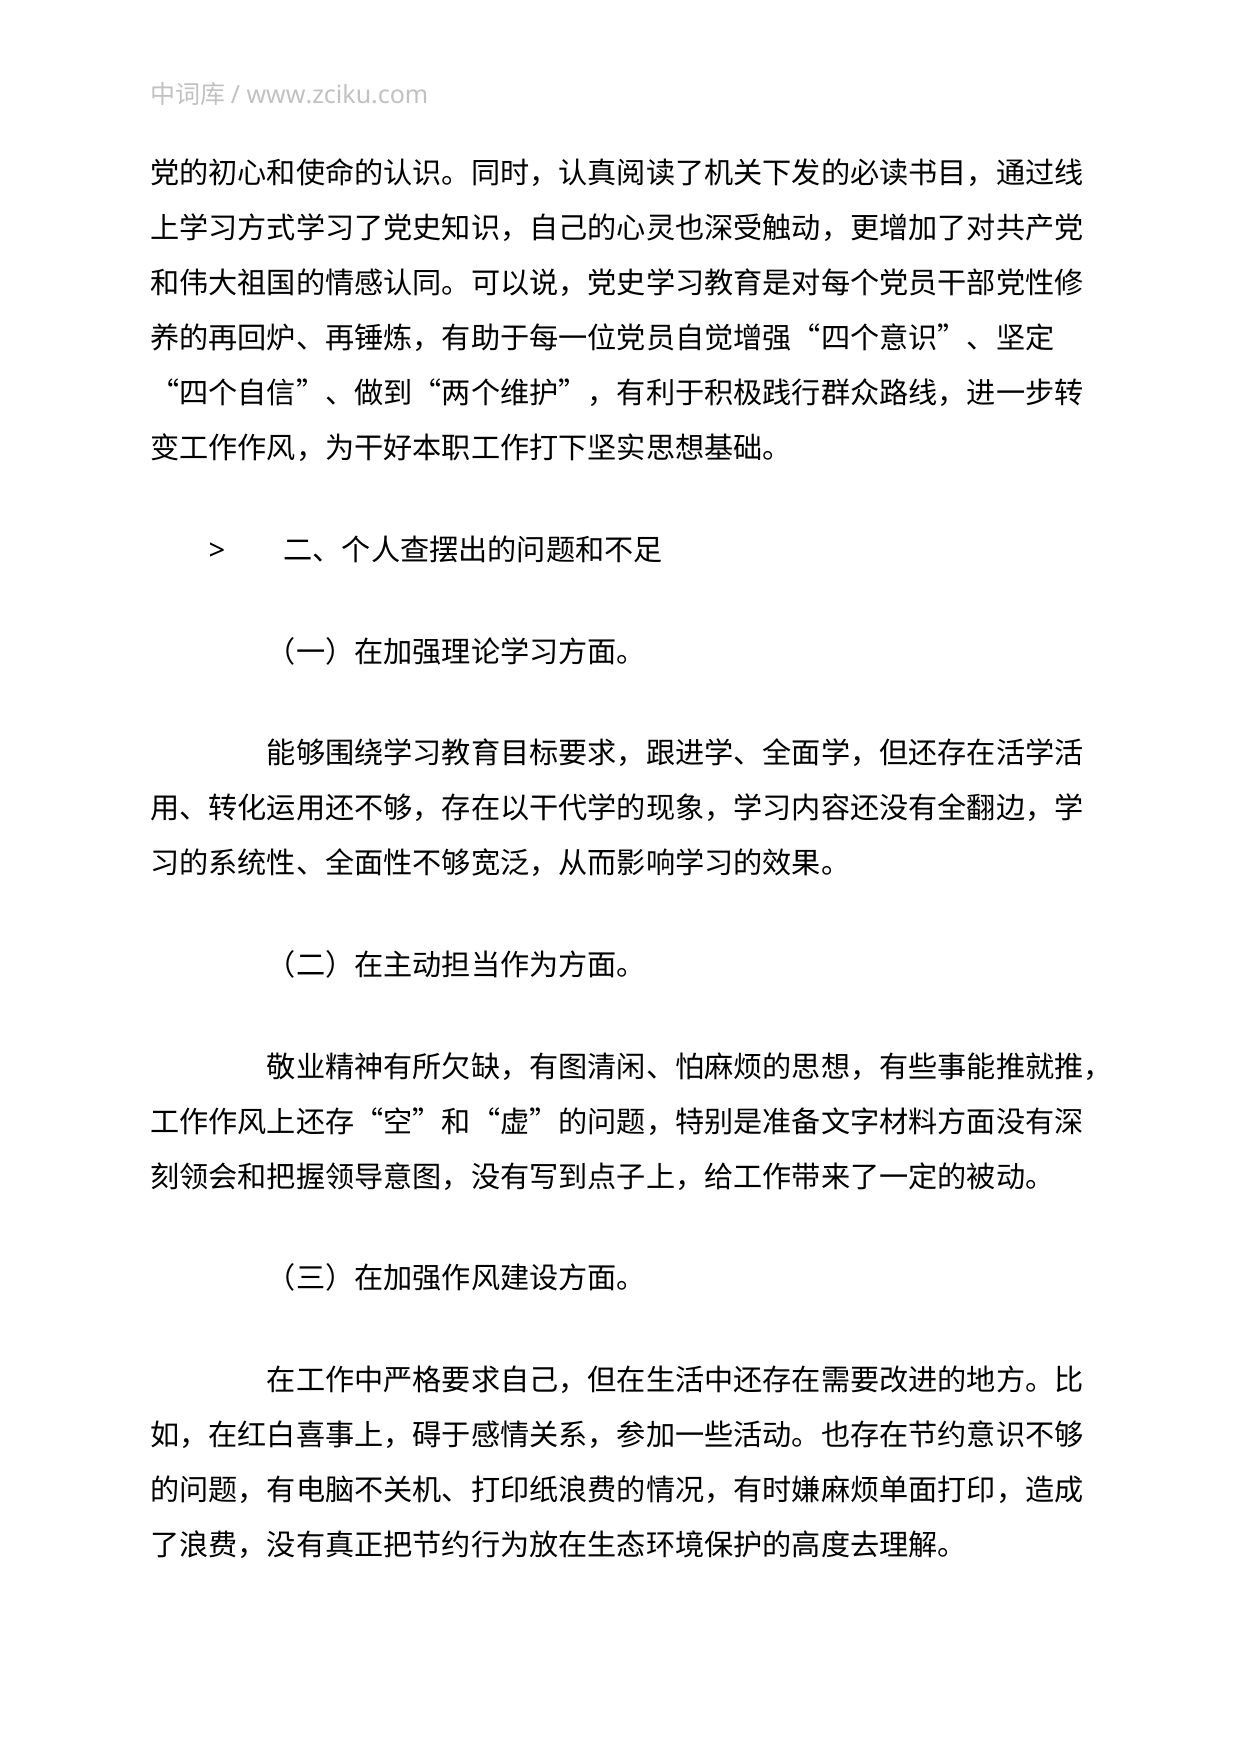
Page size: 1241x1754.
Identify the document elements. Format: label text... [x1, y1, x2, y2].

text > 二、个人查摆出的问题和不足 [150, 526, 1090, 569]
text （三）在加强作风建设方面。 [150, 1255, 1090, 1297]
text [150, 150, 1090, 467]
text （一）在加强理论学习方面。 [150, 628, 1090, 671]
text （二）在主动担当作为方面。 [150, 942, 1090, 984]
text 在工作中严格要求自己，但在生活中还存在需要改进的地方。比如，在红白喜事上，碍于感情关系，参加一些活动。也存在节约意识不够的问题，有电脑不关机、打印纸浪费的情况，有时嫌麻烦单面打印，造成了浪费，没有真正把节约行为放在生态环境保护的高度去理解。 [150, 1357, 1090, 1564]
text 敬业精神有所欠缺，有图清闲、怕麻烦的思想，有些事能推就推，工作作风上还存“空”和“虚”的问题，特别是准备文字材料方面没有深刻领会和把握领导意图，没有写到点子上，给工作带来了一定的被动。 [150, 1043, 1090, 1195]
text 能够围绕学习教育目标要求，跟进学、全面学，但还存在活学活用、转化运用还不够，存在以干代学的现象，学习内容还没有全翻边，学习的系统性、全面性不够宽泛，从而影响学习的效果。 [150, 730, 1090, 882]
